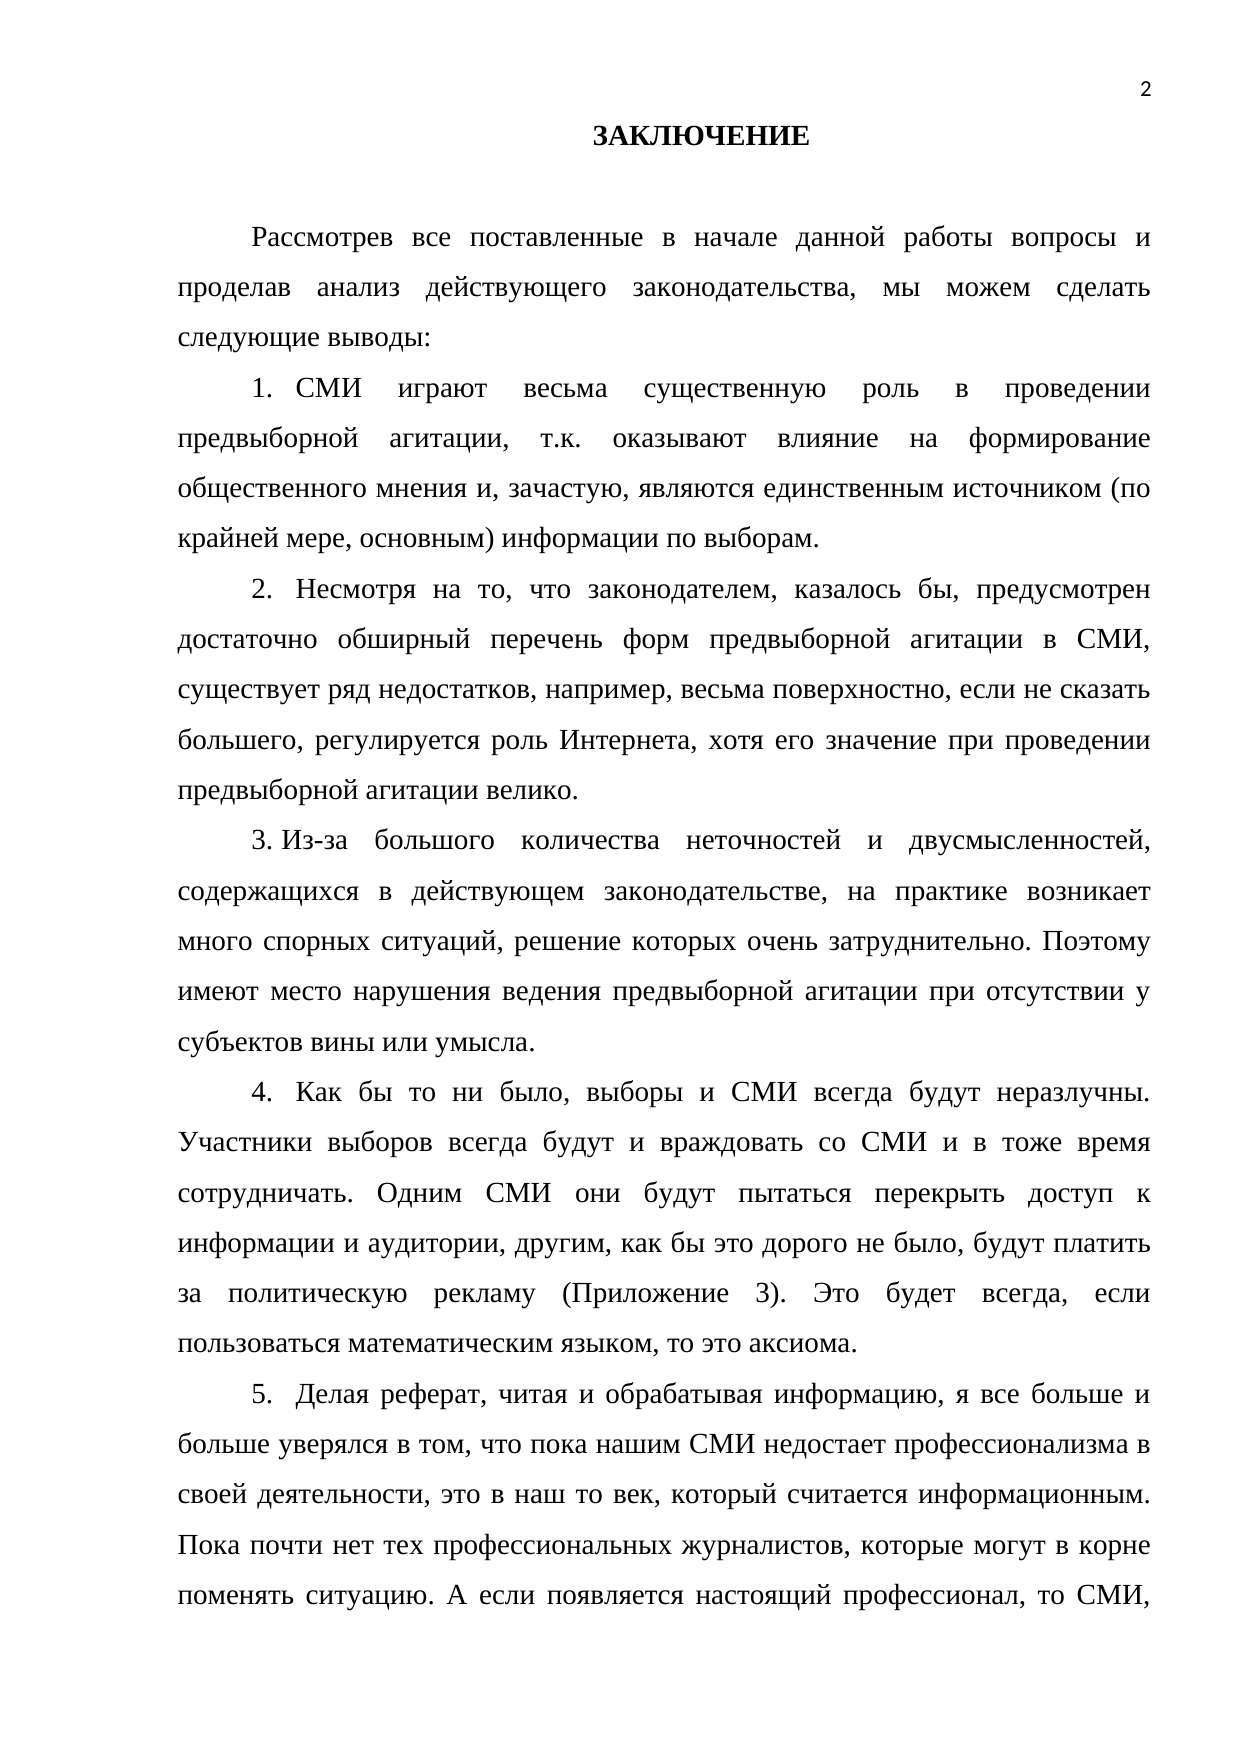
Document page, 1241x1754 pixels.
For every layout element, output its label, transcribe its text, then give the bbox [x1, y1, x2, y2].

list Несмотря на то, что законодателем, казалось бы, предусмотрен достаточно обширный перечень форм предвыборной агитации в СМИ, существует ряд недостатков, например, весьма поверхностно, если не сказать большего, регулируется роль Интернета, хотя его значение при проведении предвыборной агитации велико. [177, 571, 1152, 806]
text Заключение [177, 118, 1152, 152]
list СМИ играют весьма существенную роль в проведении предвыборной агитации, т.к. оказывают влияние на формирование общественного мнения и, зачастую, являются единственным источником (по крайней мере, основным) информации по выборам. [177, 370, 1152, 554]
list Как бы то ни было, выборы и СМИ всегда будут неразлучны. Участники выборов всегда будут и враждовать со СМИ и в тоже время сотрудничать. Одним СМИ они будут пытаться перекрыть доступ к информации и аудитории, другим, как бы это дорого не было, будут платить за политическую рекламу (Приложение 3). Это будет всегда, если пользоваться математическим языком, то это аксиома. [177, 1074, 1152, 1359]
text Рассмотрев все поставленные в начале данной работы вопросы и проделав анализ действующего законодательства, мы можем сделать следующие выводы: [177, 219, 1152, 353]
list Из-за большого количества неточностей и двусмысленностей, содержащихся в действующем законодательстве, на практике возникает много спорных ситуаций, решение которых очень затруднительно. Поэтому имеют место нарушения ведения предвыборной агитации при отсутствии у субъектов вины или умысла. [177, 822, 1152, 1057]
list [177, 1376, 1152, 1611]
